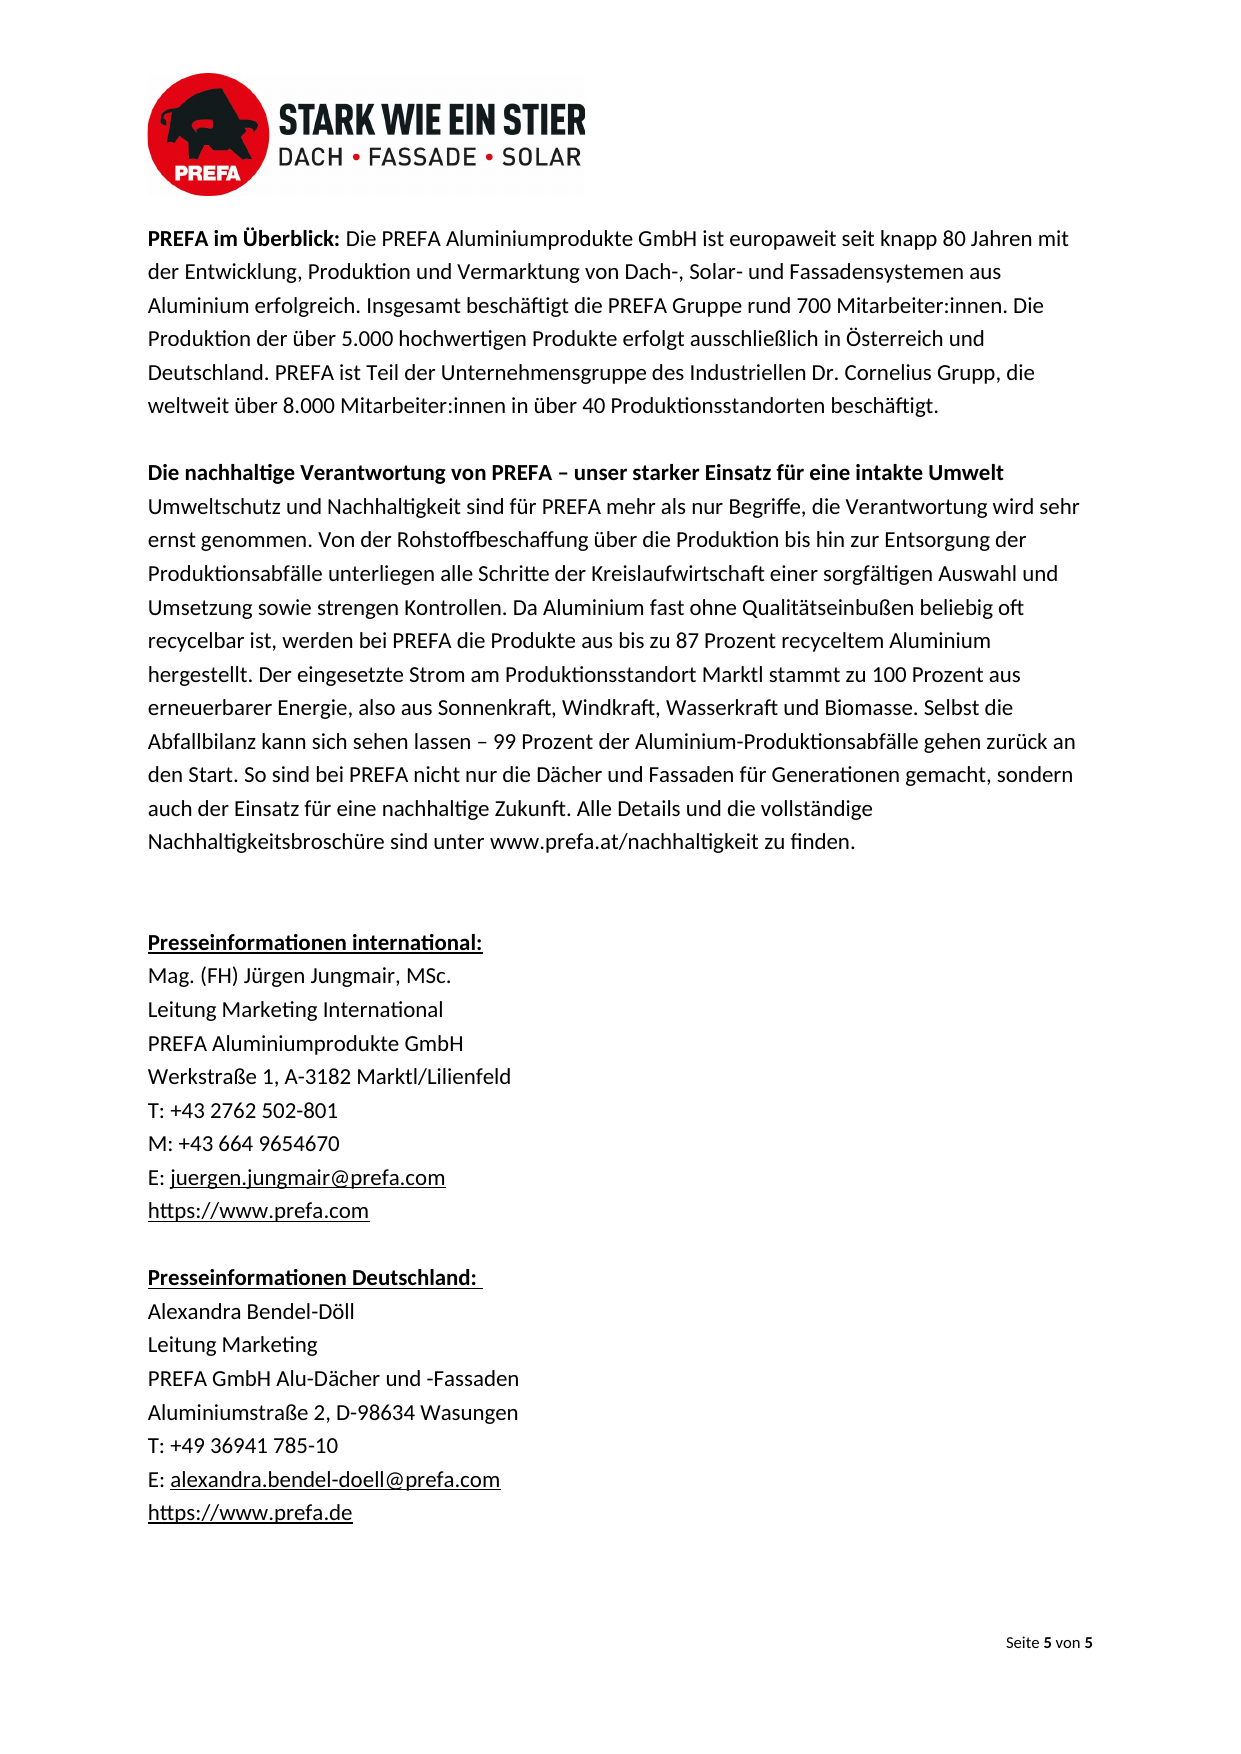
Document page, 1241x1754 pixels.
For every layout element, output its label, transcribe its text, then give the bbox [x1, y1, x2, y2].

text M: +43 664 9654670 [148, 1129, 1093, 1157]
text https://www.prefa.de [148, 1498, 1093, 1526]
picture [147, 73, 586, 196]
text PREFA im Überblick: Die PREFA Aluminiumprodukte GmbH ist europaweit seit knapp 80 Jahren mit der Entwicklung, Produktion und Vermarktung von Dach-, Solar- und Fassadensystemen aus Aluminium erfolgreich. Insgesamt beschäftigt die PREFA Gruppe rund 700 Mitarbeiter:innen. Die Produktion der über 5.000 hochwertigen Produkte erfolgt ausschließlich in Österreich und Deutschland. PREFA ist Teil der Unternehmensgruppe des Industriellen Dr. Cornelius Grupp, die weltweit über 8.000 Mitarbeiter:innen in über 40 Produktionsstandorten beschäftigt. [148, 224, 1093, 419]
text Umweltschutz und Nachhaltigkeit sind für PREFA mehr als nur Begriffe, die Verantwortung wird sehr ernst genommen. Von der Rohstoffbeschaffung über die Produktion bis hin zur Entsorgung der Produktionsabfälle unterliegen alle Schritte der Kreislaufwirtschaft einer sorgfältigen Auswahl und Umsetzung sowie strengen Kontrollen. Da Aluminium fast ohne Qualitätseinbußen beliebig oft recycelbar ist, werden bei PREFA die Produkte aus bis zu 87 Prozent recyceltem Aluminium hergestellt. Der eingesetzte Strom am Produktionsstandort Marktl stammt zu 100 Prozent aus erneuerbarer Energie, also aus Sonnenkraft, Windkraft, Wasserkraft und Biomasse. Selbst die Abfallbilanz kann sich sehen lassen – 99 Prozent der Aluminium-Produktionsabfälle gehen zurück an den Start. So sind bei PREFA nicht nur die Dächer und Fassaden für Generationen gemacht, sondern auch der Einsatz für eine nachhaltige Zukunft. Alle Details und die vollständige Nachhaltigkeitsbroschüre sind unter www.prefa.at/nachhaltigkeit zu finden. [148, 492, 1093, 855]
text T: +49 36941 785-10 E: alexandra.bendel-doell@prefa.com [148, 1431, 1093, 1493]
text E: juergen.jungmair@prefa.com [148, 1163, 1093, 1191]
text Aluminiumstraße 2, D-98634 Wasungen [148, 1398, 1093, 1426]
text Alexandra Bendel-Döll Leitung Marketing PREFA GmbH Alu-Dächer und -Fassaden [148, 1297, 1093, 1392]
text Presseinformationen international: Mag. (FH) Jürgen Jungmair, MSc. Leitung Marketing International PREFA Aluminiumprodukte GmbH Werkstraße 1, A-3182 Marktl/Lilienfeld T: +43 2762 502-801 [148, 928, 1093, 1124]
text Die nachhaltige Verantwortung von PREFA – unser starker Einsatz für eine intakte Umwelt [148, 458, 1093, 486]
text Presseinformationen Deutschland: [148, 1263, 1093, 1291]
text https://www.prefa.com [148, 1196, 1093, 1224]
